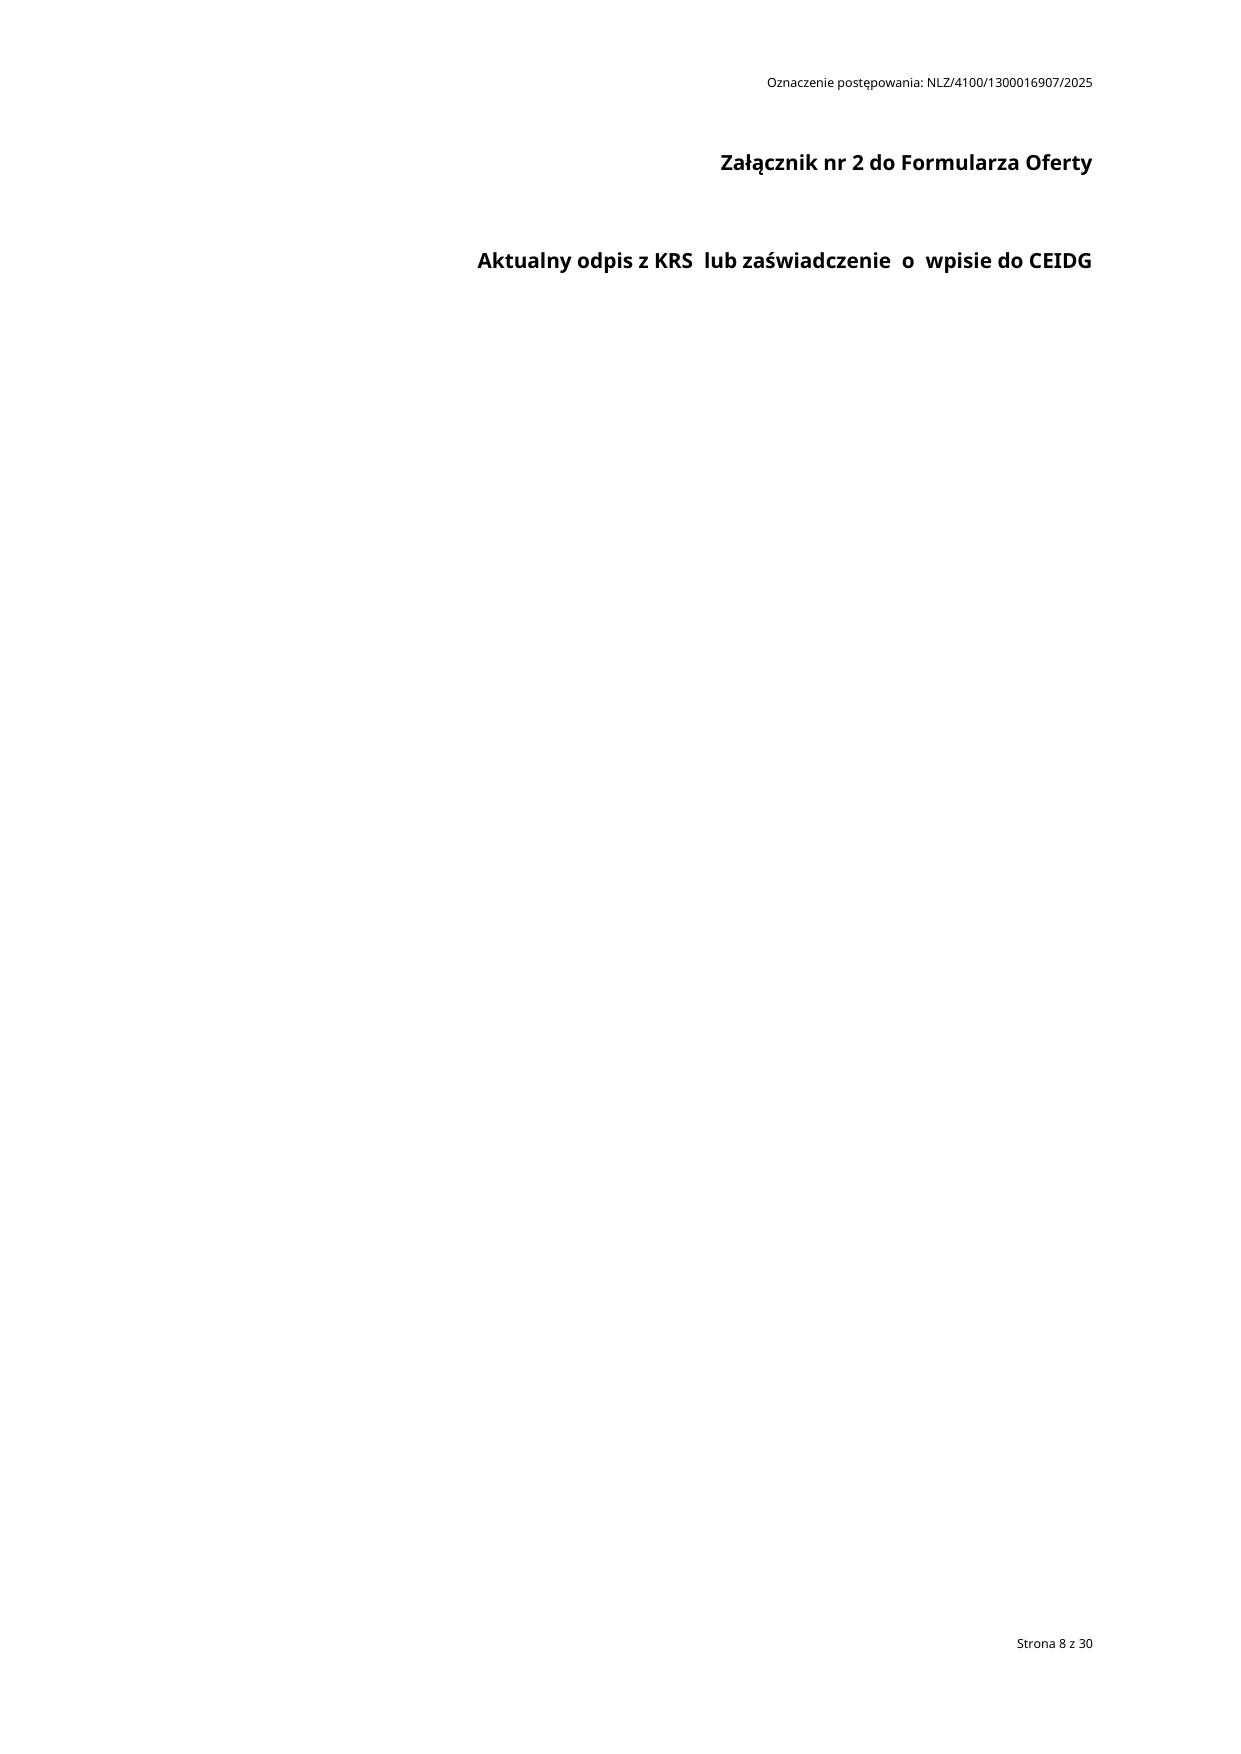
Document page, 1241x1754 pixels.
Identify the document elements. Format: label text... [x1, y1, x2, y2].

text Załącznik nr 2 do Formularza Oferty [148, 148, 1093, 176]
text Aktualny odpis z KRS lub zaświadczenie o wpisie do CEIDG [148, 246, 1093, 274]
